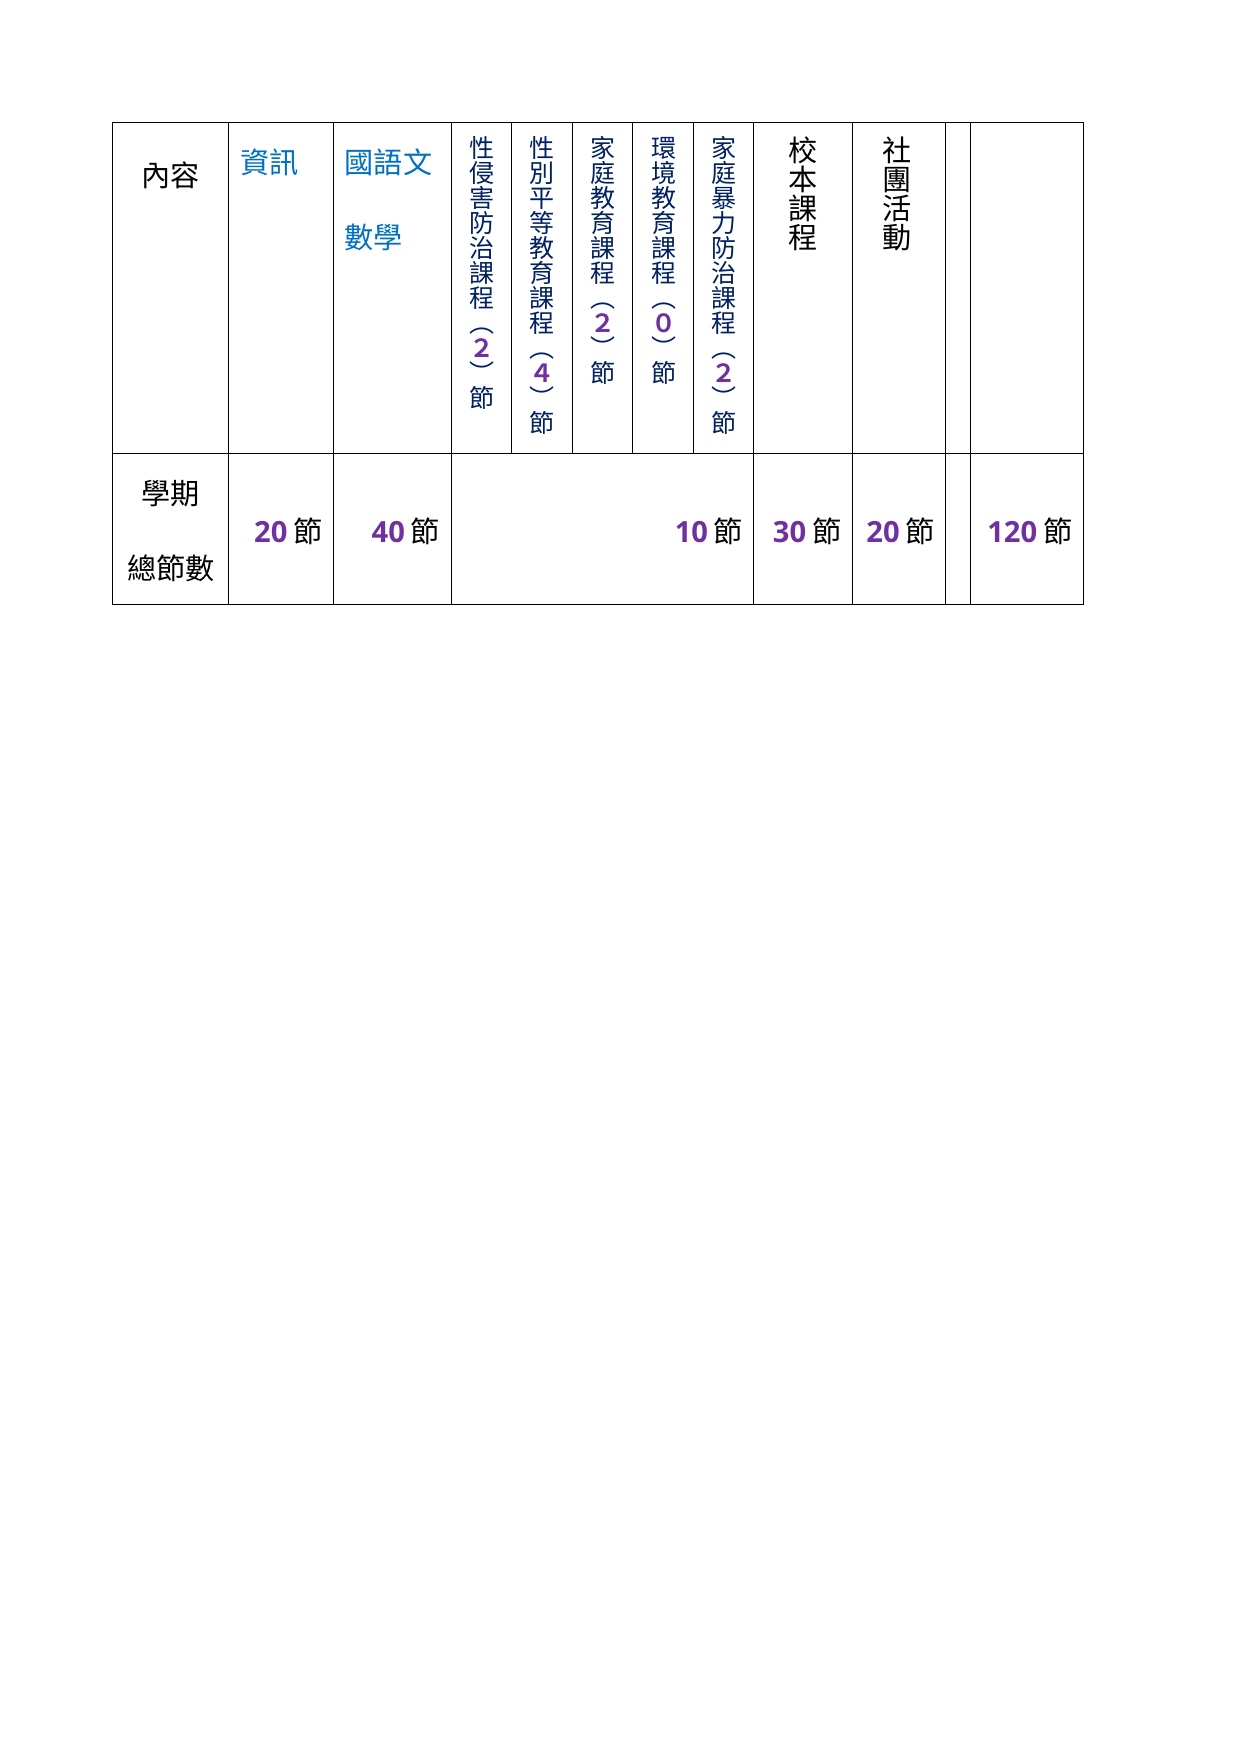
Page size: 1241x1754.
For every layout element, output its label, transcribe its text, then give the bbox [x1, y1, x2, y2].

table_cell 國語文 數學 [334, 123, 451, 453]
table_cell [971, 123, 1083, 453]
table_cell 30節 [754, 454, 852, 604]
table_cell 10節 [452, 454, 753, 604]
table_cell 校本課程 [754, 123, 852, 453]
table_cell 內容 [113, 123, 228, 453]
table_cell 120節 [971, 454, 1083, 604]
table_cell 學期 總節數 [113, 454, 228, 604]
table_cell 環境教育課程（０）節 [633, 123, 693, 453]
table_cell 家庭暴力防治課程（２）節 [694, 123, 753, 453]
table_cell 性侵害防治課程（２）節 [452, 123, 511, 453]
table_cell 社團活動 [853, 123, 945, 453]
table_cell 40節 [334, 454, 451, 604]
table_cell [946, 454, 970, 604]
table_cell 20節 [853, 454, 945, 604]
table_cell 資訊 [229, 123, 333, 453]
table_cell 20節 [229, 454, 333, 604]
table_cell [946, 123, 970, 453]
table_cell 性別平等教育課程（４）節 [512, 123, 572, 453]
table_cell 家庭教育課程（２）節 [573, 123, 632, 453]
